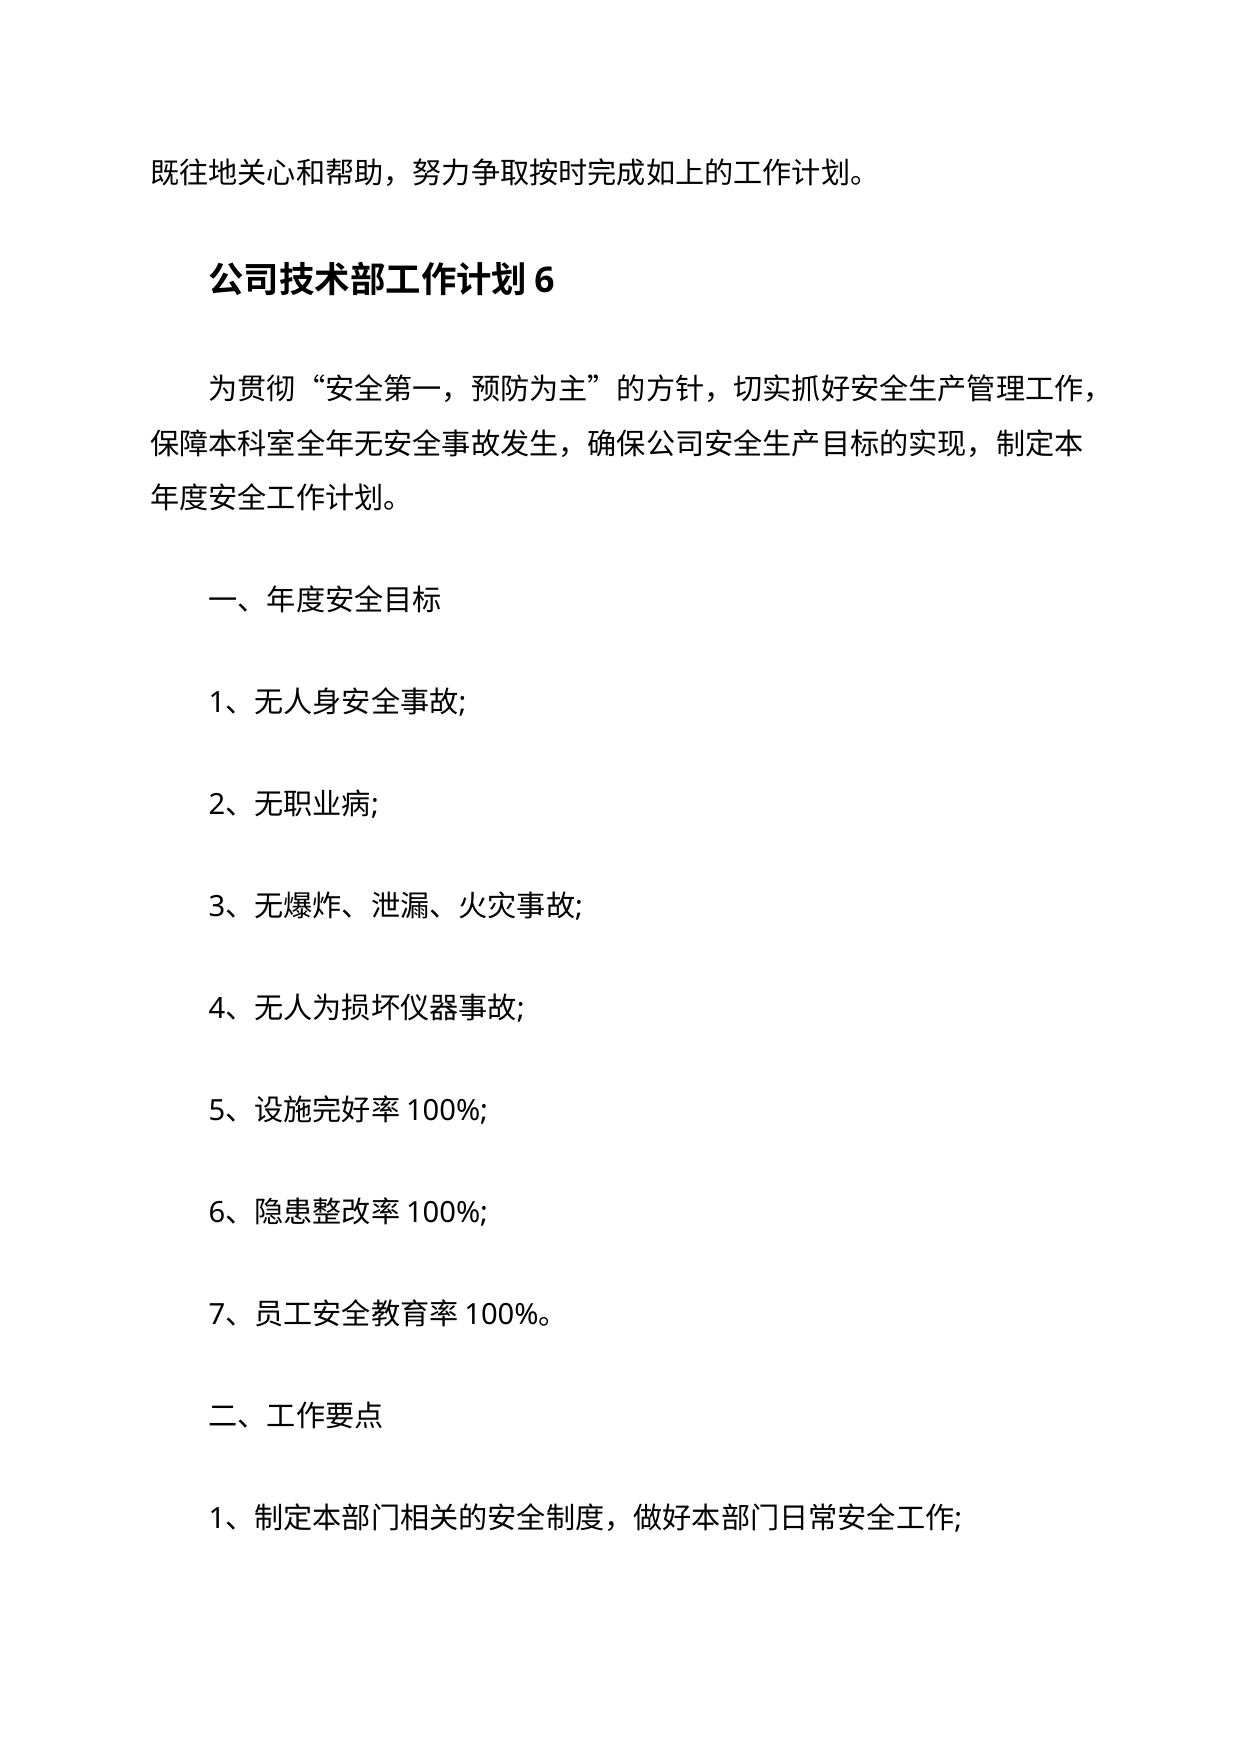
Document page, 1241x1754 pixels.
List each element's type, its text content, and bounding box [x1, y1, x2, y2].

text 4、无人为损坏仪器事故; [150, 984, 1090, 1027]
text 为贯彻“安全第一，预防为主”的方针，切实抓好安全生产管理工作，保障本科室全年无安全事故发生，确保公司安全生产目标的实现，制定本年度安全工作计划。 [150, 365, 1090, 517]
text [150, 150, 1090, 192]
text 2、无职业病; [150, 781, 1090, 823]
text 3、无爆炸、泄漏、火灾事故; [150, 883, 1090, 925]
text 6、隐患整改率100%; [150, 1188, 1090, 1231]
text 公司技术部工作计划6 [150, 252, 1090, 303]
text 1、无人身安全事故; [150, 679, 1090, 721]
text 7、员工安全教育率100%。 [150, 1291, 1090, 1333]
text 一、年度安全目标 [150, 577, 1090, 619]
text 二、工作要点 [150, 1392, 1090, 1435]
text 1、制定本部门相关的安全制度，做好本部门日常安全工作; [150, 1494, 1090, 1537]
text 5、设施完好率100%; [150, 1087, 1090, 1129]
